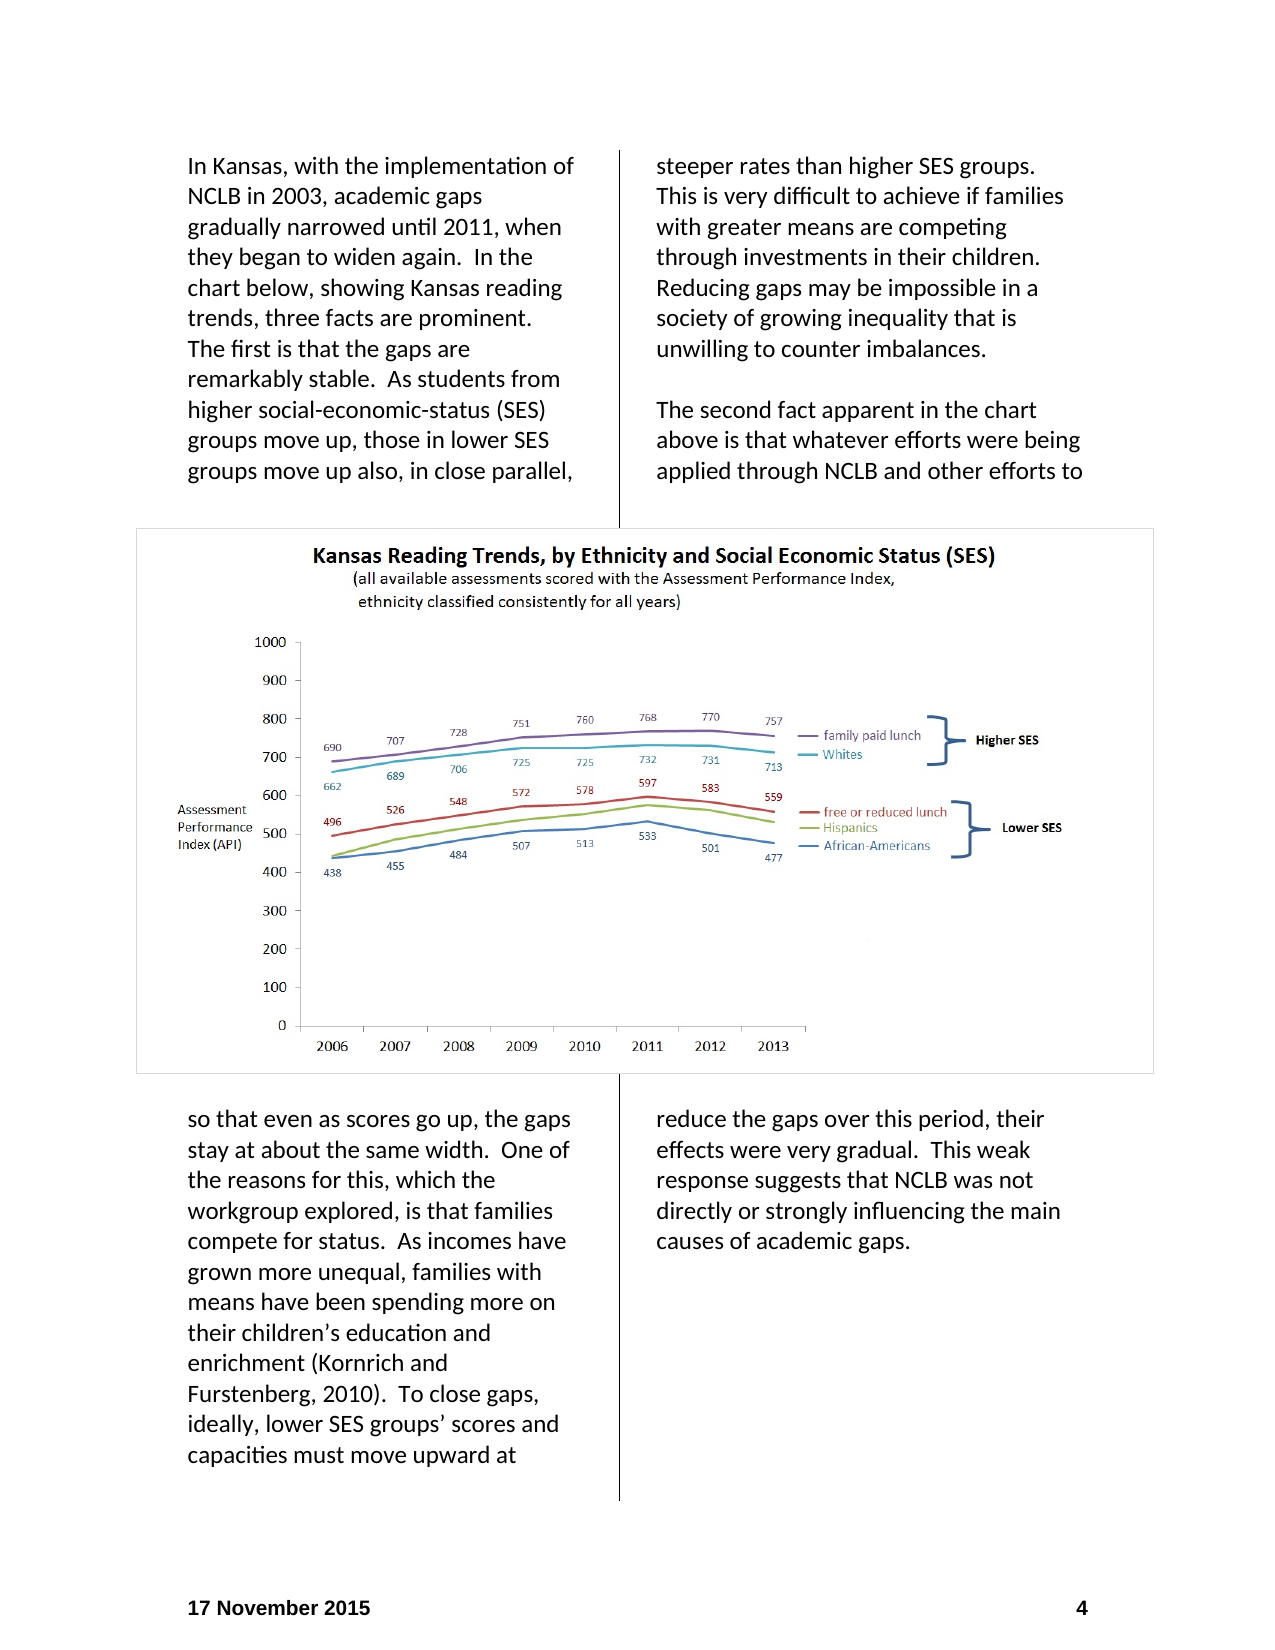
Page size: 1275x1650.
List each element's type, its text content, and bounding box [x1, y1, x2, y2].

text In Kansas, with the implementation of NCLB in 2003, academic gaps gradually narrowed until 2011, when they began to widen again. In the chart below, showing Kansas reading trends, three facts are prominent. The first is that the gaps are remarkably stable. As students from higher social-economic-status (SES) groups move up, those in lower SES groups move up also, in close parallel, so that even as scores go up, the gaps stay at about the same width. One of the reasons for this, which the workgroup explored, is that families compete for status. As incomes have grown more unequal, families with means have been spending more on their children’s education and enrichment (Kornrich and Furstenberg, 2010). To close gaps, ideally, lower SES groups’ scores and capacities must move upward at steeper rates than higher SES groups. This is very difficult to achieve if families with greater means are competing through investments in their children. Reducing gaps may be impossible in a society of growing inequality that is unwilling to counter imbalances. [656, 150, 1087, 364]
text The second fact apparent in the chart above is that whatever efforts were being applied through NCLB and other efforts to reduce the gaps over this period, their effects were very gradual. This weak response suggests that NCLB was not directly or strongly influencing the main causes of academic gaps. [656, 1074, 1087, 1256]
picture [151, 535, 1087, 1066]
text In Kansas, with the implementation of NCLB in 2003, academic gaps gradually narrowed until 2011, when they began to widen again. In the chart below, showing Kansas reading trends, three facts are prominent. The first is that the gaps are remarkably stable. As students from higher social-economic-status (SES) groups move up, those in lower SES groups move up also, in close parallel, so that even as scores go up, the gaps stay at about the same width. One of the reasons for this, which the workgroup explored, is that families compete for status. As incomes have grown more unequal, families with means have been spending more on their children’s education and enrichment (Kornrich and Furstenberg, 2010). To close gaps, ideally, lower SES groups’ scores and capacities must move upward at steeper rates than higher SES groups. This is very difficult to achieve if families with greater means are competing through investments in their children. Reducing gaps may be impossible in a society of growing inequality that is unwilling to counter imbalances. [187, 1074, 581, 1470]
text In Kansas, with the implementation of NCLB in 2003, academic gaps gradually narrowed until 2011, when they began to widen again. In the chart below, showing Kansas reading trends, three facts are prominent. The first is that the gaps are remarkably stable. As students from higher social-economic-status (SES) groups move up, those in lower SES groups move up also, in close parallel, so that even as scores go up, the gaps stay at about the same width. One of the reasons for this, which the workgroup explored, is that families compete for status. As incomes have grown more unequal, families with means have been spending more on their children’s education and enrichment (Kornrich and Furstenberg, 2010). To close gaps, ideally, lower SES groups’ scores and capacities must move upward at steeper rates than higher SES groups. This is very difficult to achieve if families with greater means are competing through investments in their children. Reducing gaps may be impossible in a society of growing inequality that is unwilling to counter imbalances. [187, 150, 581, 528]
text The second fact apparent in the chart above is that whatever efforts were being applied through NCLB and other efforts to reduce the gaps over this period, their effects were very gradual. This weak response suggests that NCLB was not directly or strongly influencing the main causes of academic gaps. [656, 394, 1087, 528]
